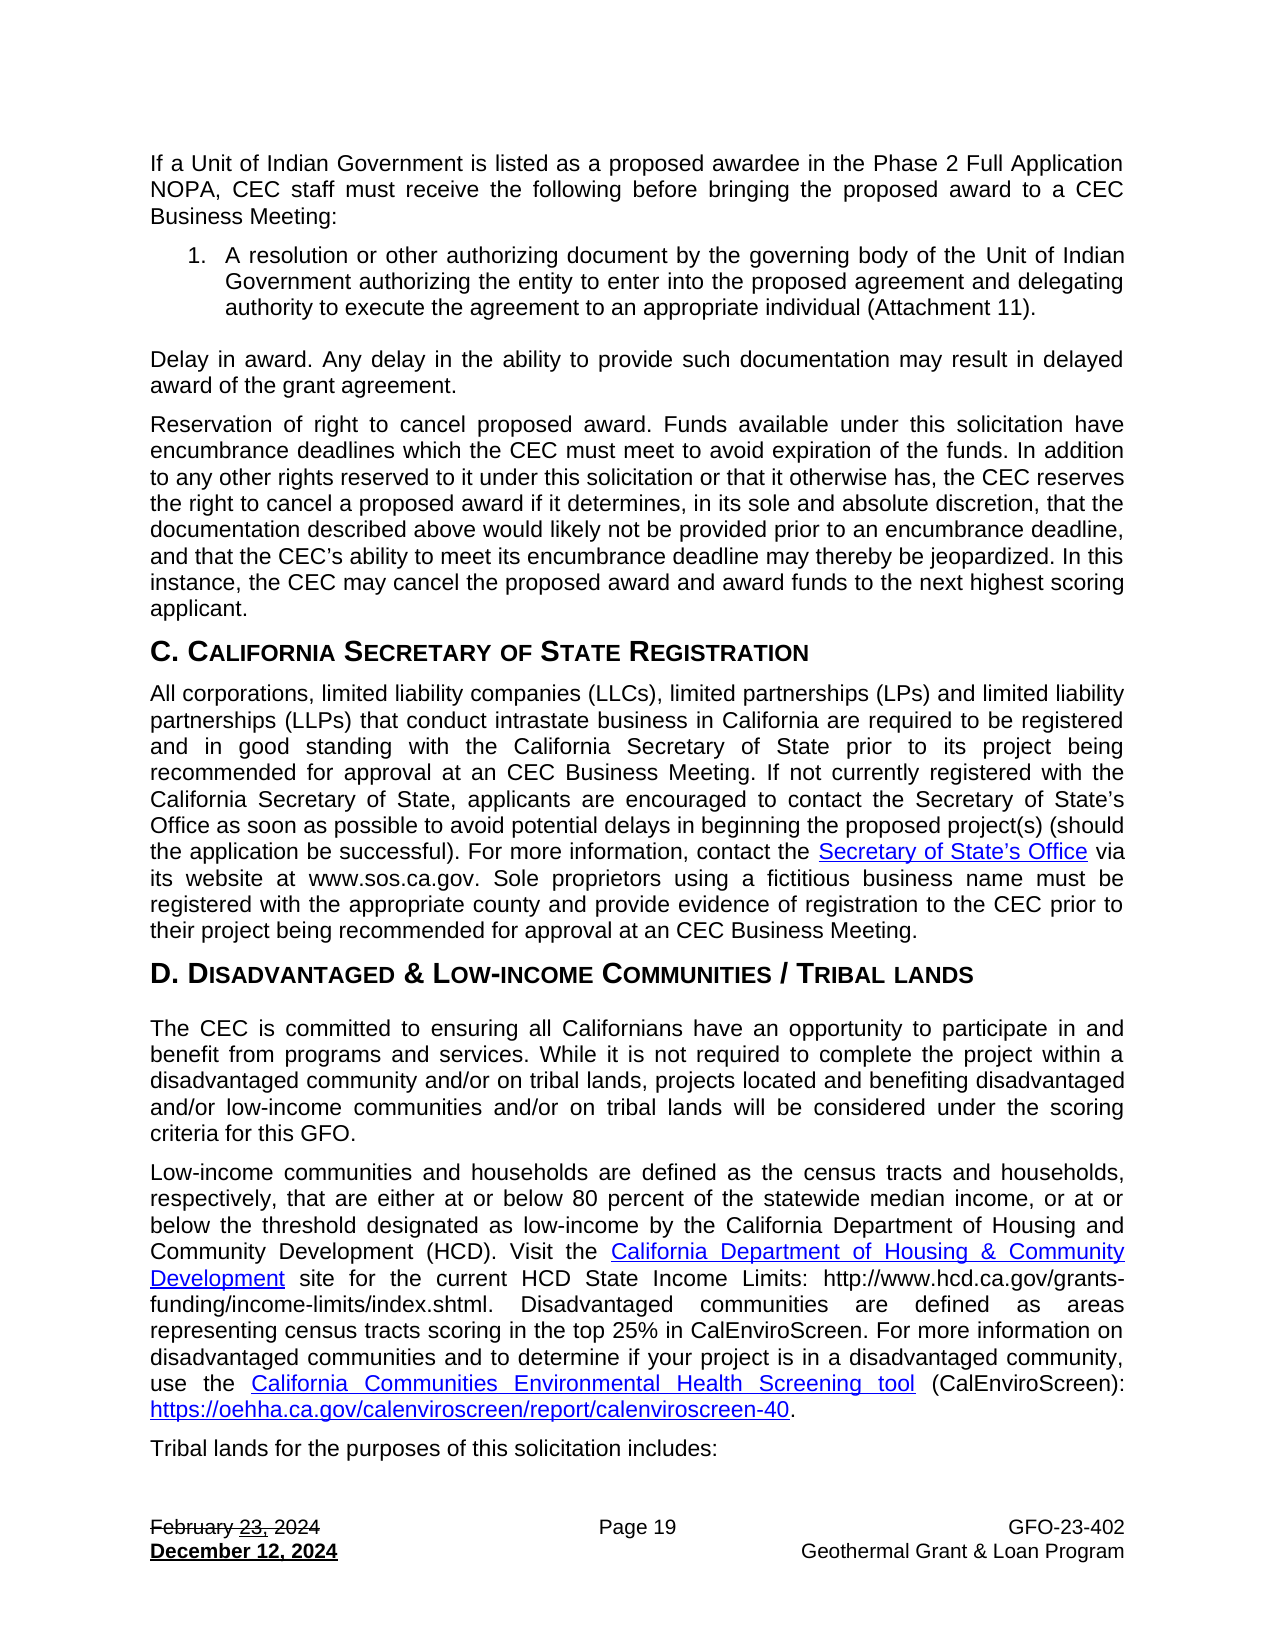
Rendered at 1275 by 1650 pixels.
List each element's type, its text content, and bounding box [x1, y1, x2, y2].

subtitle Disadvantaged & Low-income Communities / Tribal lands [150, 956, 1125, 990]
text If a Unit of Indian Government is listed as a proposed awardee in the Phase 2 Full Application NOPA, CEC staff must receive the following before bringing the proposed award to a CEC Business Meeting: [150, 150, 1125, 229]
text Delay in award. Any delay in the ability to provide such documentation may result in delayed award of the grant agreement. [150, 346, 1125, 398]
text Tribal lands for the purposes of this solicitation includes: [150, 1435, 1125, 1461]
text The CEC is committed to ensuring all Californians have an opportunity to participate in and benefit from programs and services. While it is not required to complete the project within a disadvantaged community and/or on tribal lands, projects located and benefiting disadvantaged and/or low-income communities and/or on tribal lands will be considered under the scoring criteria for this GFO. [150, 1015, 1125, 1147]
subtitle California Secretary of State Registration [150, 634, 1125, 668]
text All corporations, limited liability companies (LLCs), limited partnerships (LPs) and limited liability partnerships (LLPs) that conduct intrastate business in California are required to be registered and in good standing with the California Secretary of State prior to its project being recommended for approval at an CEC Business Meeting. If not currently registered with the California Secretary of State, applicants are encouraged to contact the Secretary of State’s Office as soon as possible to avoid potential delays in beginning the proposed project(s) (should the application be successful). For more information, contact the Secretary of State’s Office via its website at www.sos.ca.gov. Sole proprietors using a fictitious business name must be registered with the appropriate county and provide evidence of registration to the CEC prior to their project being recommended for approval at an CEC Business Meeting. [150, 680, 1125, 944]
list A resolution or other authorizing document by the governing body of the Unit of Indian Government authorizing the entity to enter into the proposed agreement and delegating authority to execute the agreement to an appropriate individual (Attachment 11). [187, 242, 1125, 321]
text Reservation of right to cancel proposed award. Funds available under this solicitation have encumbrance deadlines which the CEC must meet to avoid expiration of the funds. In addition to any other rights reserved to it under this solicitation or that it otherwise has, the CEC reserves the right to cancel a proposed award if it determines, in its sole and absolute discretion, that the documentation described above would likely not be provided prior to an encumbrance deadline, and that the CEC’s ability to meet its encumbrance deadline may thereby be jeopardized. In this instance, the CEC may cancel the proposed award and award funds to the next highest scoring applicant. [150, 411, 1125, 622]
text Low-income communities and households are defined as the census tracts and households, respectively, that are either at or below 80 percent of the statewide median income, or at or below the threshold designated as low-income by the California Department of Housing and Community Development (HCD). Visit the California Department of Housing & Community Development site for the current HCD State Income Limits: http://www.hcd.ca.gov/grants-funding/income-limits/index.shtml. Disadvantaged communities are defined as areas representing census tracts scoring in the top 25% in CalEnviroScreen. For more information on disadvantaged communities and to determine if your project is in a disadvantaged community, use the California Communities Environmental Health Screening tool (CalEnviroScreen): https://oehha.ca.gov/calenviroscreen/report/calenviroscreen-40. [150, 1159, 1125, 1423]
